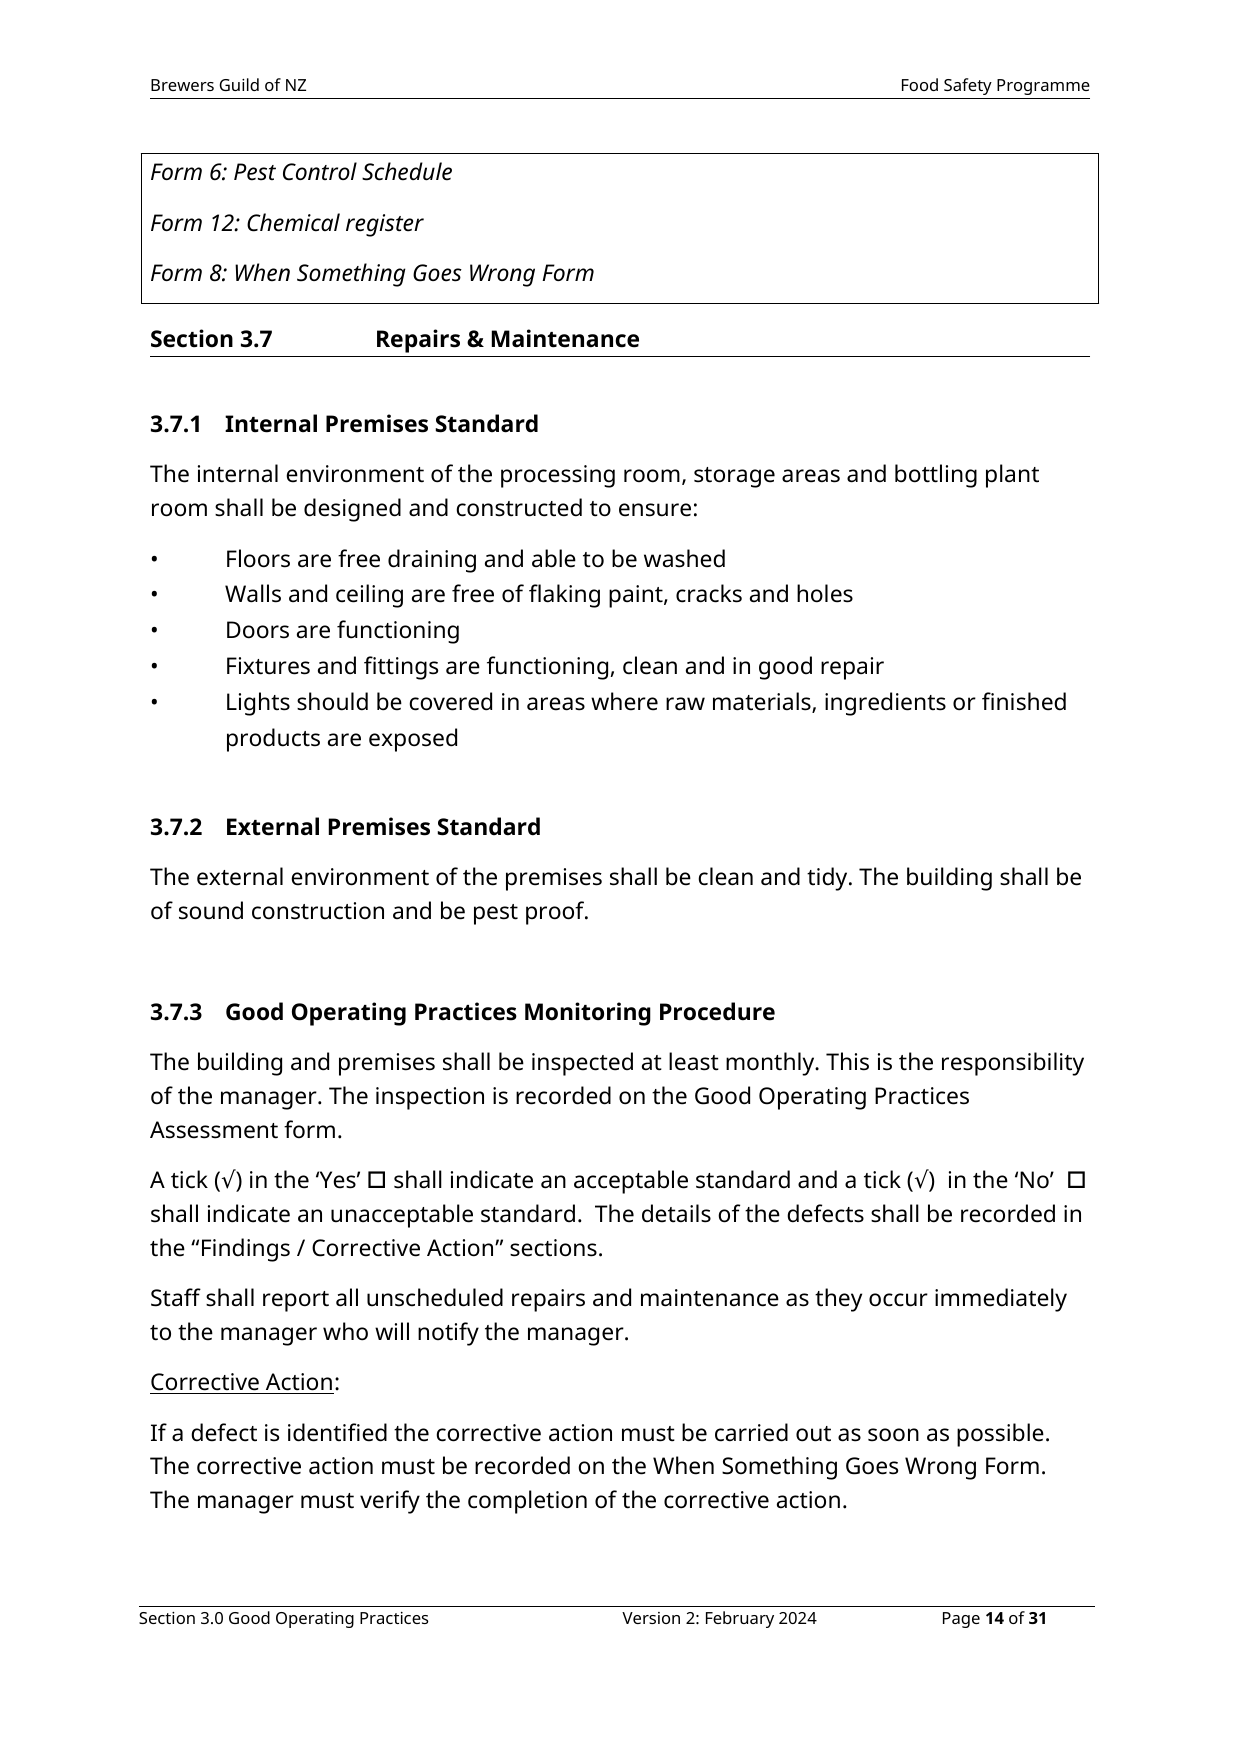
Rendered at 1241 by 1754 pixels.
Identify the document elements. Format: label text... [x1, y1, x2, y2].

text Staff shall report all unscheduled repairs and maintenance as they occur immediately to the manager who will notify the manager. [150, 1282, 1090, 1347]
subtitle Section 3.7 Repairs & Maintenance [150, 323, 1090, 356]
text 3.7.3 Good Operating Practices Monitoring Procedure [150, 996, 1090, 1027]
text 3.7.1 Internal Premises Standard [150, 408, 1090, 439]
list Doors are functioning [150, 614, 1090, 646]
text If a defect is identified the corrective action must be carried out as soon as possible. The corrective action must be recorded on the When Something Goes Wrong Form. The manager must verify the completion of the corrective action. [150, 1417, 1090, 1515]
text A tick (√) in the ‘Yes’ shall indicate an acceptable standard and a tick (√) in the ‘No’ shall indicate an unacceptable standard. The details of the defects shall be recorded in the “Findings / Corrective Action” sections. [150, 1164, 1090, 1263]
text Form 12: Chemical register [142, 203, 1098, 238]
list Walls and ceiling are free of flaking paint, cracks and holes [150, 578, 1090, 610]
text 3.7.2 External Premises Standard [150, 811, 1090, 842]
list Fixtures and fittings are functioning, clean and in good repair [150, 650, 1090, 682]
text The internal environment of the processing room, storage areas and bottling plant room shall be designed and constructed to ensure: [150, 458, 1090, 523]
text Corrective Action: [150, 1366, 1090, 1397]
list Floors are free draining and able to be washed [150, 542, 1090, 574]
text The building and premises shall be inspected at least monthly. This is the responsibility of the manager. The inspection is recorded on the Good Operating Practices Assessment form. [150, 1046, 1090, 1145]
text The external environment of the premises shall be clean and tidy. The building shall be of sound construction and be pest proof. [150, 861, 1090, 926]
text Form 6: Pest Control Schedule [142, 154, 1098, 187]
text Form 8: When Something Goes Wrong Form [142, 254, 1098, 303]
list Lights should be covered in areas where raw materials, ingredients or finished products are exposed [150, 686, 1090, 753]
